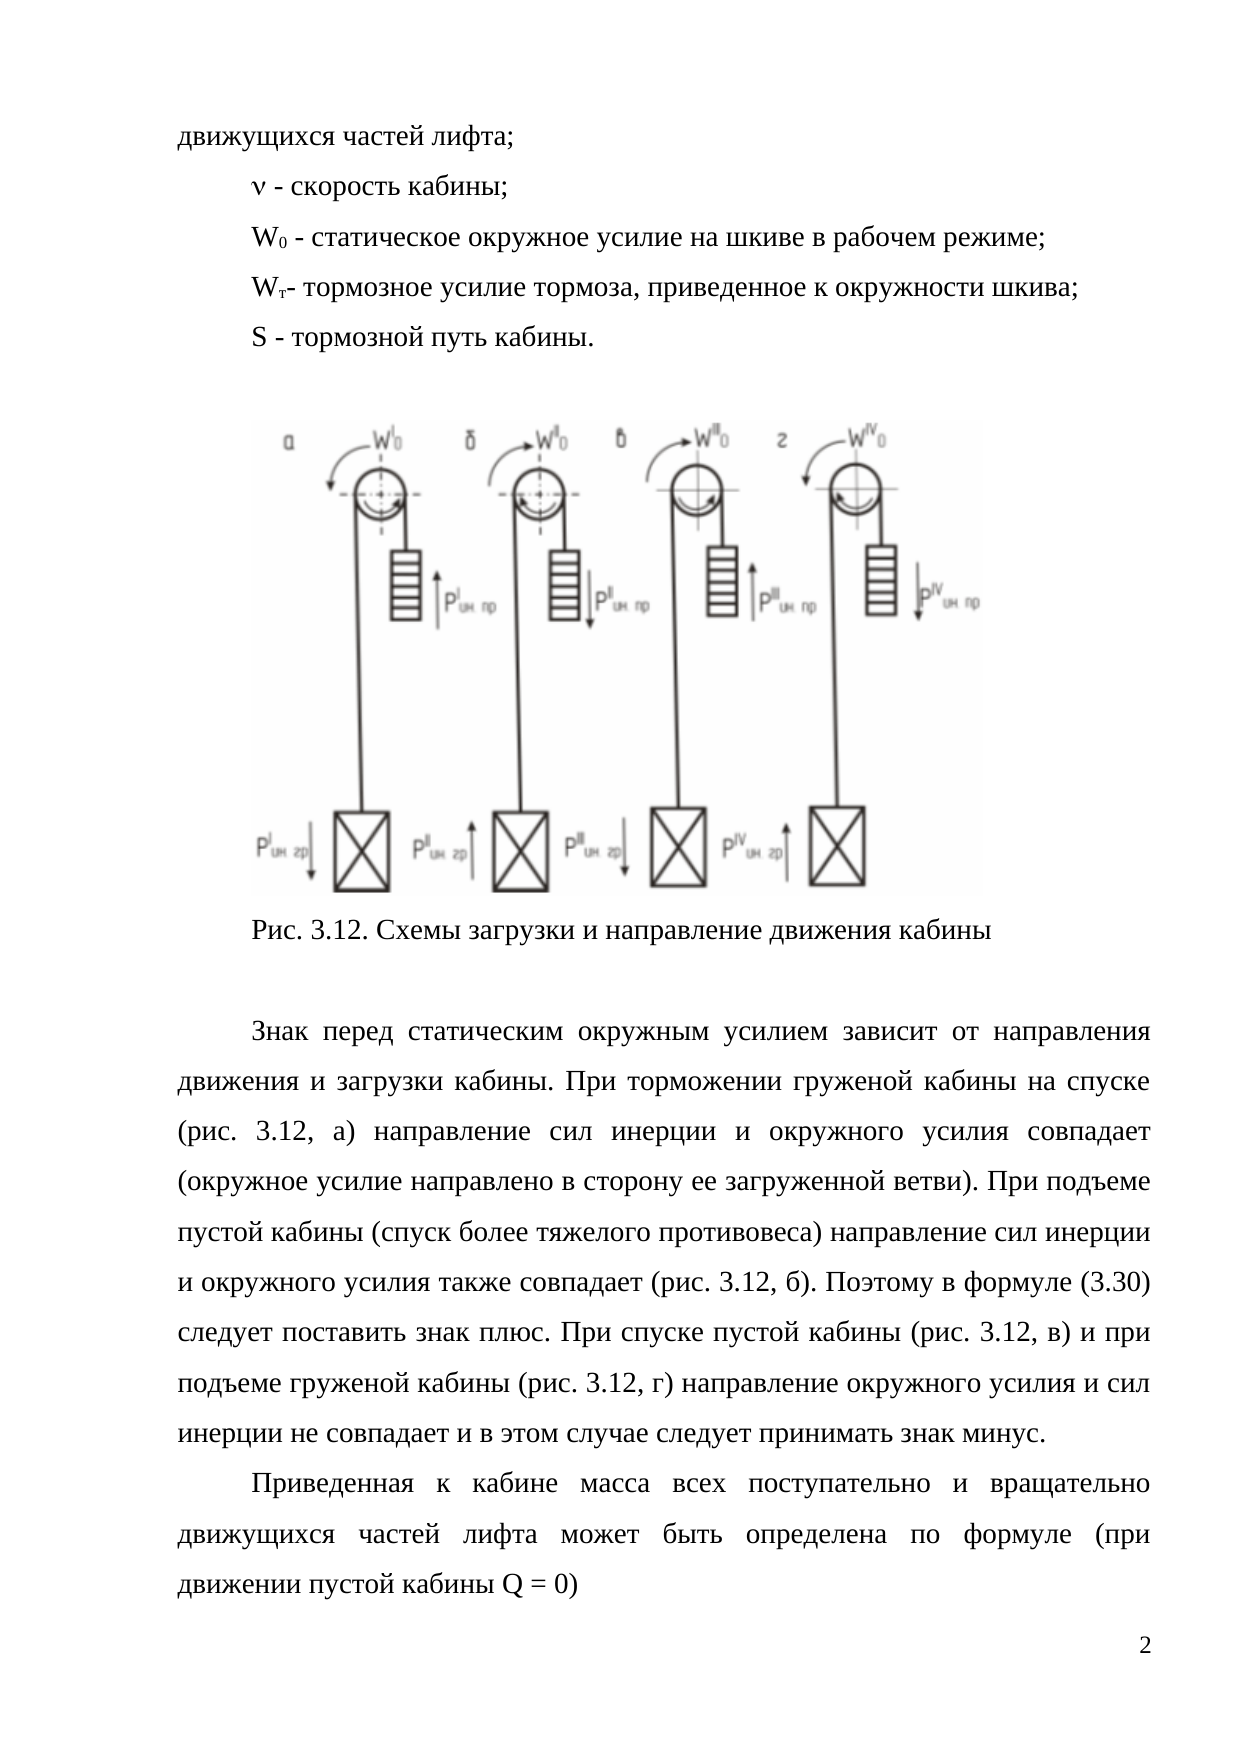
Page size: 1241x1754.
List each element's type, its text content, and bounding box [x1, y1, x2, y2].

text W0 - статическое окружное усилие на шкиве в рабочем режиме; [177, 219, 1152, 252]
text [177, 118, 1152, 152]
text S - тормозной путь кабины. [177, 319, 1152, 353]
text - скорость кабины; [177, 168, 1152, 202]
picture [251, 420, 983, 896]
text Знак перед статическим окружным усилием зависит от направления движения и загрузки кабины. При торможении груженой кабины на спуске (рис. 3.12, а) направление сил инерции и окружного усилия совпадает (окружное усилие направлено в сторону ее загруженной ветви). При подъеме пустой кабины (спуск более тяжелого противовеса) направление сил инерции и окружного усилия также совпадает (рис. 3.12, б). Поэтому в формуле (3.30) следует поставить знак плюс. При спуске пустой кабины (рис. 3.12, в) и при подъеме груженой кабины (рис. 3.12, г) направление окружного усилия и сил инерции не совпадает и в этом случае следует принимать знак минус. [177, 1013, 1152, 1449]
text Приведенная к кабине масса всех поступательно и вращательно движущихся частей лифта может быть определена по формуле (при движении пустой кабины Q = 0) [177, 1465, 1152, 1599]
text Рис. 3.12. Схемы загрузки и направление движения кабины [177, 912, 1152, 946]
text Wт- тормозное усилие тормоза, приведенное к окружности шкива; [177, 269, 1152, 303]
